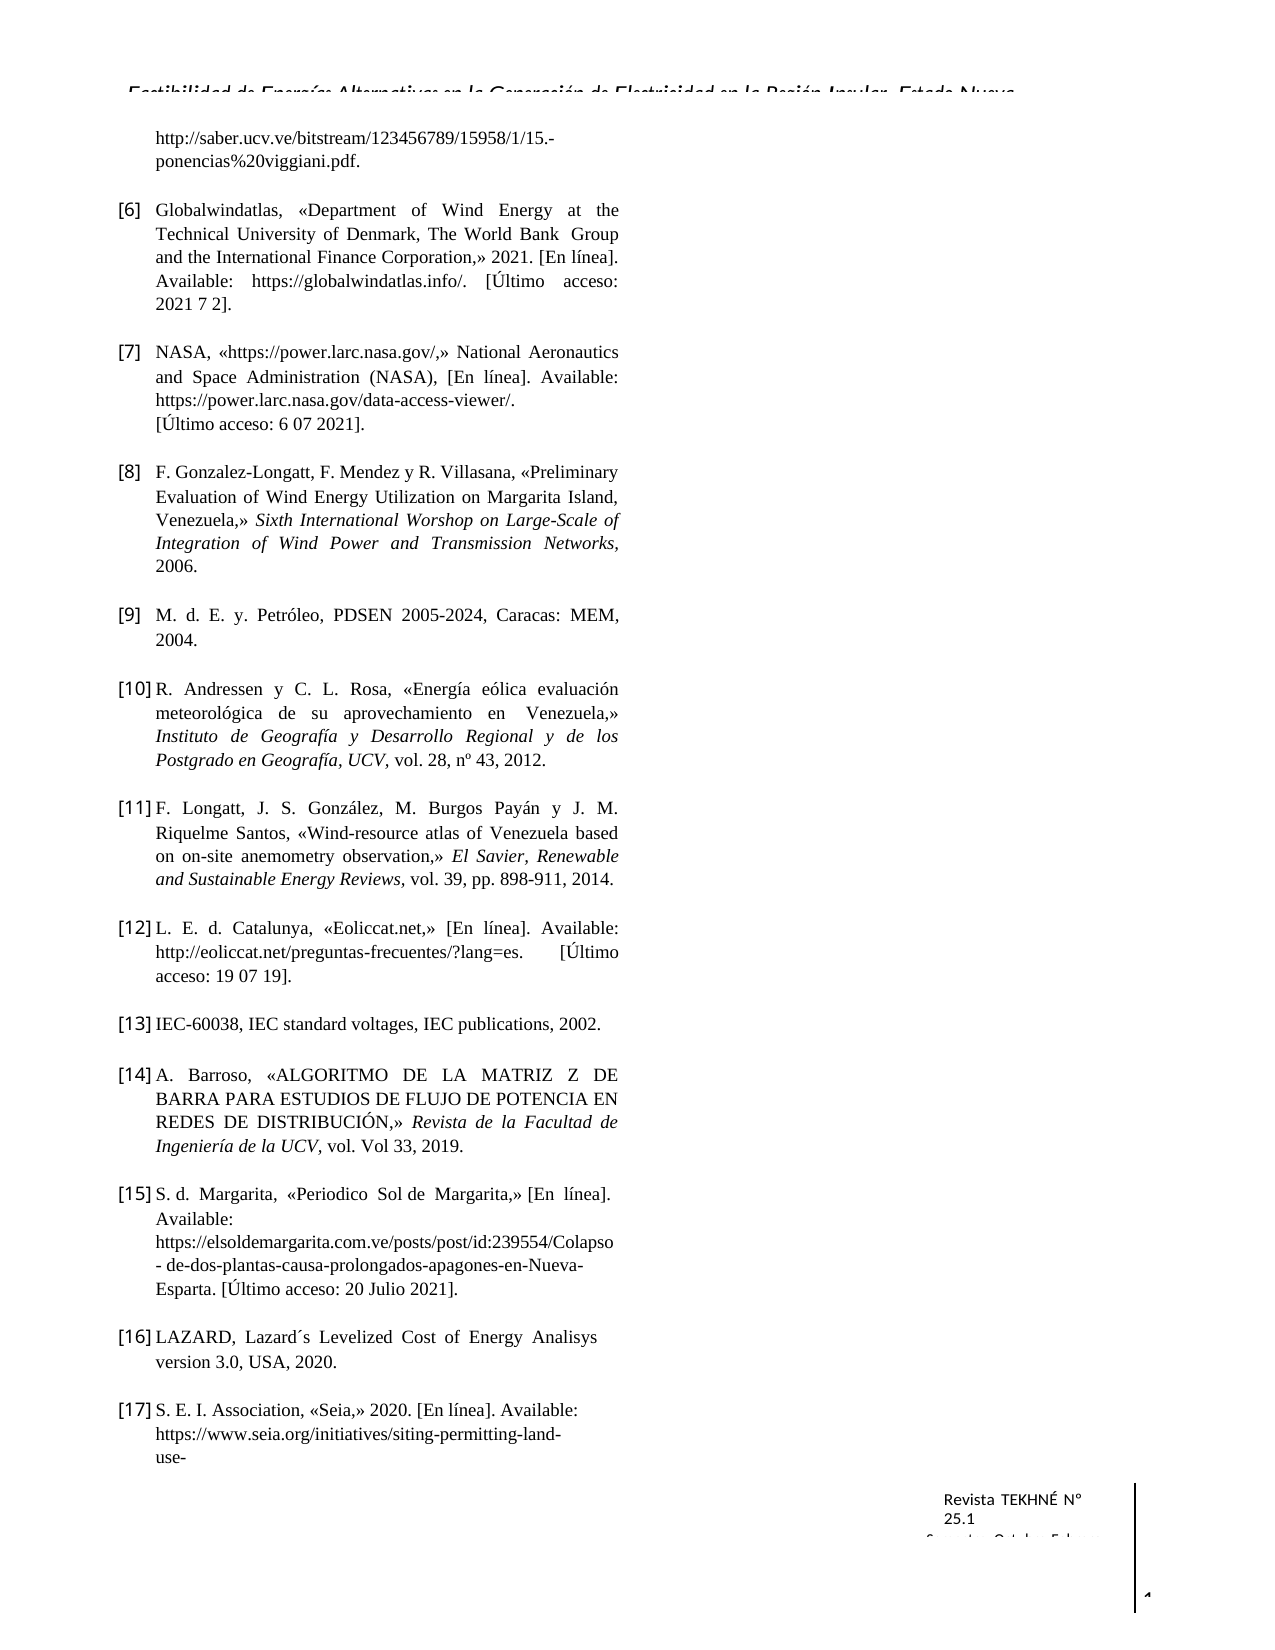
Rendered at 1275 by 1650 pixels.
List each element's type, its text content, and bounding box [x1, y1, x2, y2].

list Globalwindatlas, «Department of Wind Energy at the Technical University of Denmark, The World Bank Group and the International Finance Corporation,» 2021. [En línea]. Available: https://globalwindatlas.info/. [Último acceso: 2021 7 2]. [118, 196, 619, 314]
list F. Gonzalez-Longatt, F. Mendez y R. Villasana, «Preliminary Evaluation of Wind Energy Utilization on Margarita Island, Venezuela,» Sixth International Worshop on Large-Scale of Integration of Wind Power and Transmission Networks, 2006. [118, 458, 619, 577]
list NASA, «https://power.larc.nasa.gov/,» National Aeronautics and Space Administration (NASA), [En línea]. Available: https://power.larc.nasa.gov/data-access-viewer/. [Último acceso: 6 07 2021]. [118, 339, 619, 434]
list A. Barroso, «ALGORITMO DE LA MATRIZ Z DE BARRA PARA ESTUDIOS DE FLUJO DE POTENCIA EN REDES DE DISTRIBUCIÓN,» Revista de la Facultad de Ingeniería de la UCV, vol. Vol 33, 2019. [118, 1061, 618, 1156]
list R. Andressen y C. L. Rosa, «Energía eólica evaluación meteorológica de su aprovechamiento en Venezuela,» Instituto de Geografía y Desarrollo Regional y de los Postgrado en Geografía, UCV, vol. 28, nº 43, 2012. [118, 675, 619, 770]
list F. Longatt, J. S. González, M. Burgos Payán y J. M. Riquelme Santos, «Wind-resource atlas of Venezuela based on on-site anemometry observation,» El Savier, Renewable and Sustainable Energy Reviews, vol. 39, pp. 898-911, 2014. [118, 794, 619, 890]
list S. d. Margarita, «Periodico Sol de Margarita,» [En línea]. Available: https://elsoldemargarita.com.ve/posts/post/id:239554/Colapso- de-dos-plantas-causa-prolongados-apagones-en-Nueva- Esparta. [Último acceso: 20 Julio 2021]. [118, 1181, 619, 1299]
list L. E. d. Catalunya, «Eoliccat.net,» [En línea]. Available: http://eoliccat.net/preguntas-frecuentes/?lang=es. [Último acceso: 19 07 19]. [118, 914, 619, 986]
list S. E. I. Association, «Seia,» 2020. [En línea]. Available: https://www.seia.org/initiatives/siting-permitting-land-use- [118, 1397, 591, 1468]
list IEC-60038, IEC standard voltages, IEC publications, 2002. [118, 1011, 631, 1036]
list LAZARD, Lazard´s Levelized Cost of Energy Analisys version 3.0, USA, 2020. [118, 1323, 619, 1372]
list M. d. E. y. Petróleo, PDSEN 2005-2024, Caracas: MEM, 2004. [118, 601, 619, 650]
text http://saber.ucv.ve/bitstream/123456789/15958/1/15.- ponencias%20viggiani.pdf. [155, 127, 631, 172]
